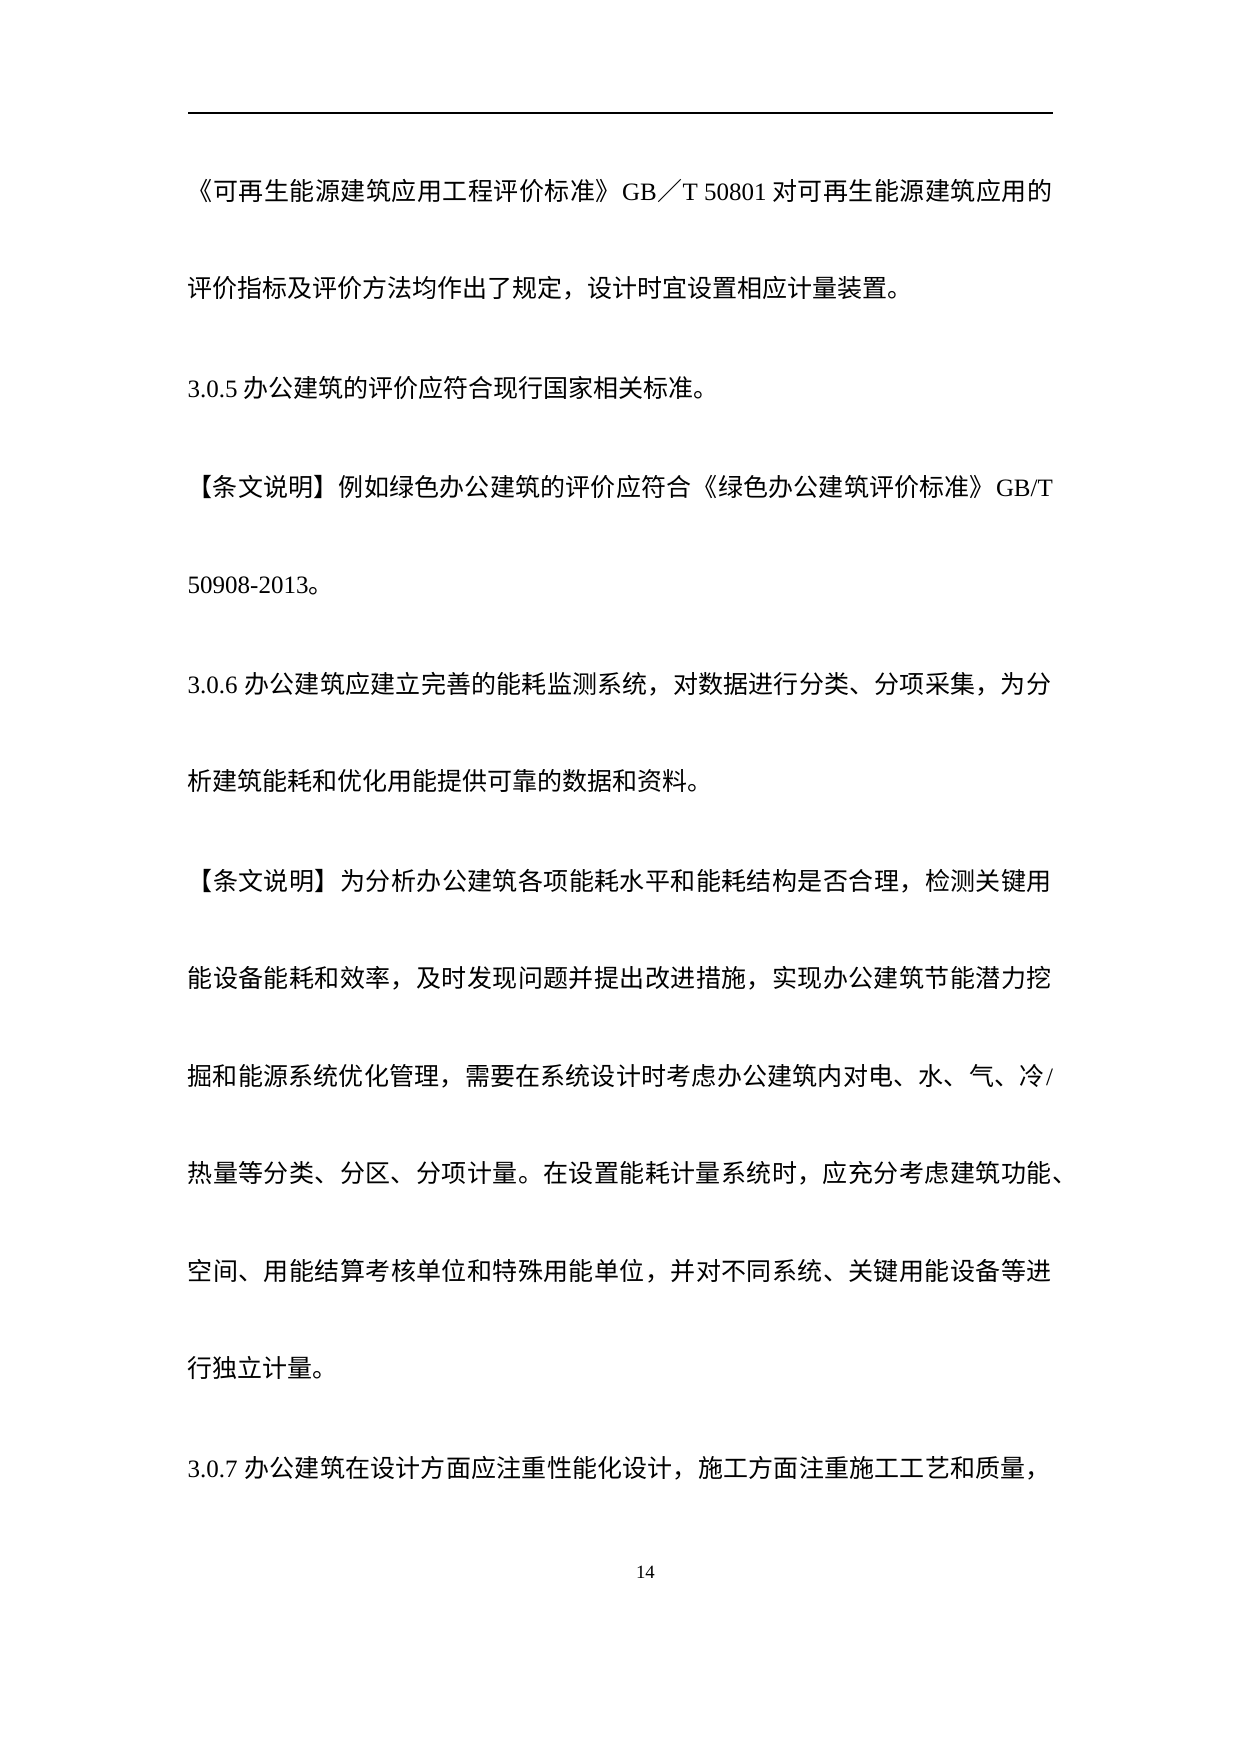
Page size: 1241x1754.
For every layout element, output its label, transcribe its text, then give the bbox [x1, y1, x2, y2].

text 3.0.6 办公建筑应建立完善的能耗监测系统，对数据进行分类、分项采集，为分析建筑能耗和优化用能提供可靠的数据和资料。 [187, 650, 1053, 812]
text 【条文说明】为分析办公建筑各项能耗水平和能耗结构是否合理，检测关键用能设备能耗和效率，及时发现问题并提出改进措施，实现办公建筑节能潜力挖掘和能源系统优化管理，需要在系统设计时考虑办公建筑内对电、水、气、冷/热量等分类、分区、分项计量。在设置能耗计量系统时，应充分考虑建筑功能、空间、用能结算考核单位和特殊用能单位，并对不同系统、关键用能设备等进行独立计量。 [187, 847, 1053, 1399]
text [187, 157, 1053, 319]
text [187, 1434, 1053, 1499]
text 3.0.5 办公建筑的评价应符合现行国家相关标准。 [187, 354, 1053, 419]
text 【条文说明】例如绿色办公建筑的评价应符合《绿色办公建筑评价标准》GB/T 50908-2013。 [187, 453, 1053, 616]
